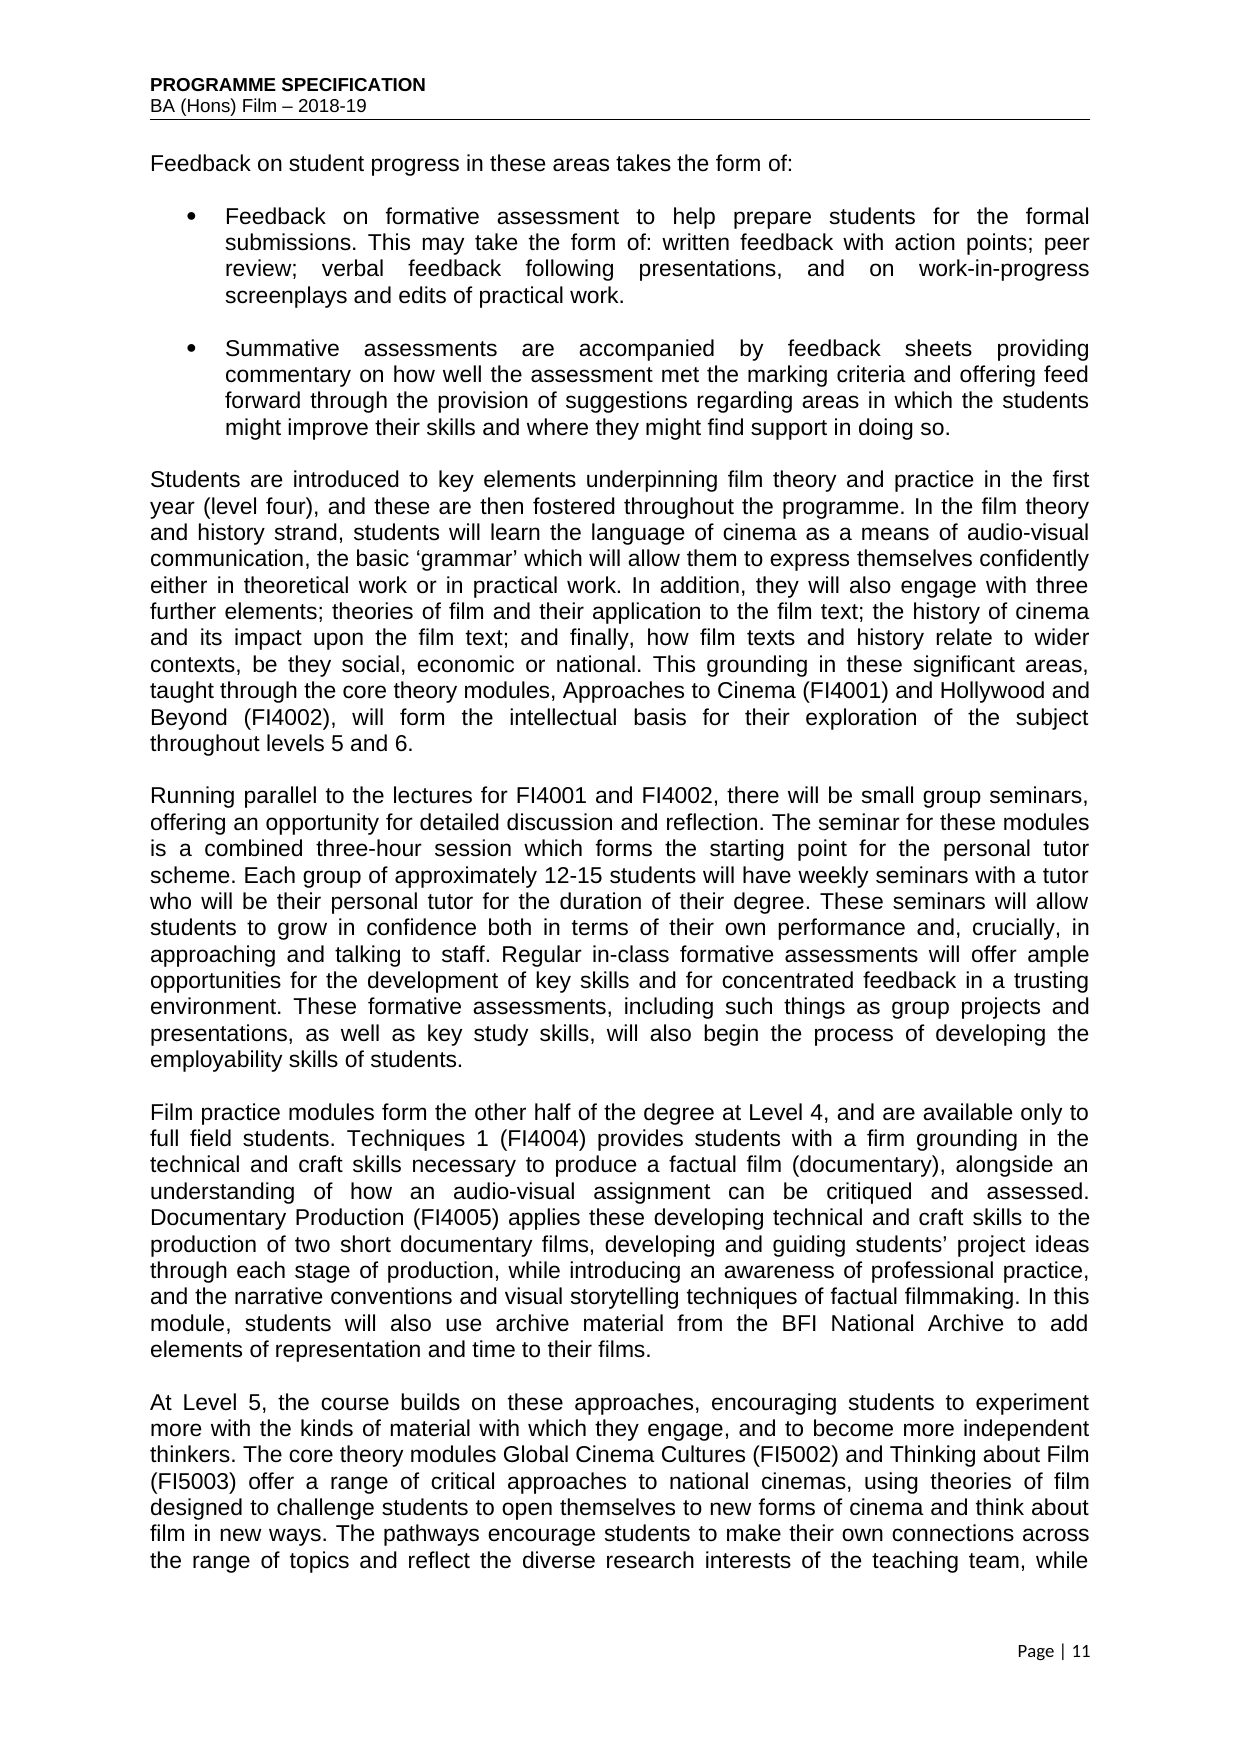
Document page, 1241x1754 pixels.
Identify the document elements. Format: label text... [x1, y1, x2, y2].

text Running parallel to the lectures for FI4001 and FI4002, there will be small group seminars, offering an opportunity for detailed discussion and reflection. The seminar for these modules is a combined three-hour session which forms the starting point for the personal tutor scheme. Each group of approximately 12-15 students will have weekly seminars with a tutor who will be their personal tutor for the duration of their degree. These seminars will allow students to grow in confidence both in terms of their own performance and, crucially, in approaching and talking to staff. Regular in-class formative assessments will offer ample opportunities for the development of key skills and for concentrated feedback in a trusting environment. These formative assessments, including such things as group projects and presentations, as well as key study skills, will also begin the process of developing the employability skills of students. [150, 782, 1090, 1072]
list Feedback on formative assessment to help prepare students for the formal submissions. This may take the form of: written feedback with action points; peer review; verbal feedback following presentations, and on work-in-progress screenplays and edits of practical work. [187, 203, 1090, 308]
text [150, 150, 1090, 176]
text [150, 1389, 1090, 1573]
list Summative assessments are accompanied by feedback sheets providing commentary on how well the assessment met the marking criteria and offering feed forward through the provision of suggestions regarding areas in which the students might improve their skills and where they might find support in doing so. [187, 334, 1090, 440]
text Film practice modules form the other half of the degree at Level 4, and are available only to full field students. Techniques 1 (FI4004) provides students with a firm grounding in the technical and craft skills necessary to produce a factual film (documentary), alongside an understanding of how an audio-visual assignment can be critiqued and assessed. Documentary Production (FI4005) applies these developing technical and craft skills to the production of two short documentary films, developing and guiding students’ project ideas through each stage of production, while introducing an awareness of professional practice, and the narrative conventions and visual storytelling techniques of factual filmmaking. In this module, students will also use archive material from the BFI National Archive to add elements of representation and time to their films. [150, 1099, 1090, 1362]
text Students are introduced to key elements underpinning film theory and practice in the first year (level four), and these are then fostered throughout the programme. In the film theory and history strand, students will learn the language of cinema as a means of audio-visual communication, the basic ‘grammar’ which will allow them to express themselves confidently either in theoretical work or in practical work. In addition, they will also engage with three further elements; theories of film and their application to the film text; the history of cinema and its impact upon the film text; and finally, how film texts and history relate to wider contexts, be they social, economic or national. This grounding in these significant areas, taught through the core theory modules, Approaches to Cinema (FI4001) and Hollywood and Beyond (FI4002), will form the intellectual basis for their exploration of the subject throughout levels 5 and 6. [150, 466, 1090, 756]
